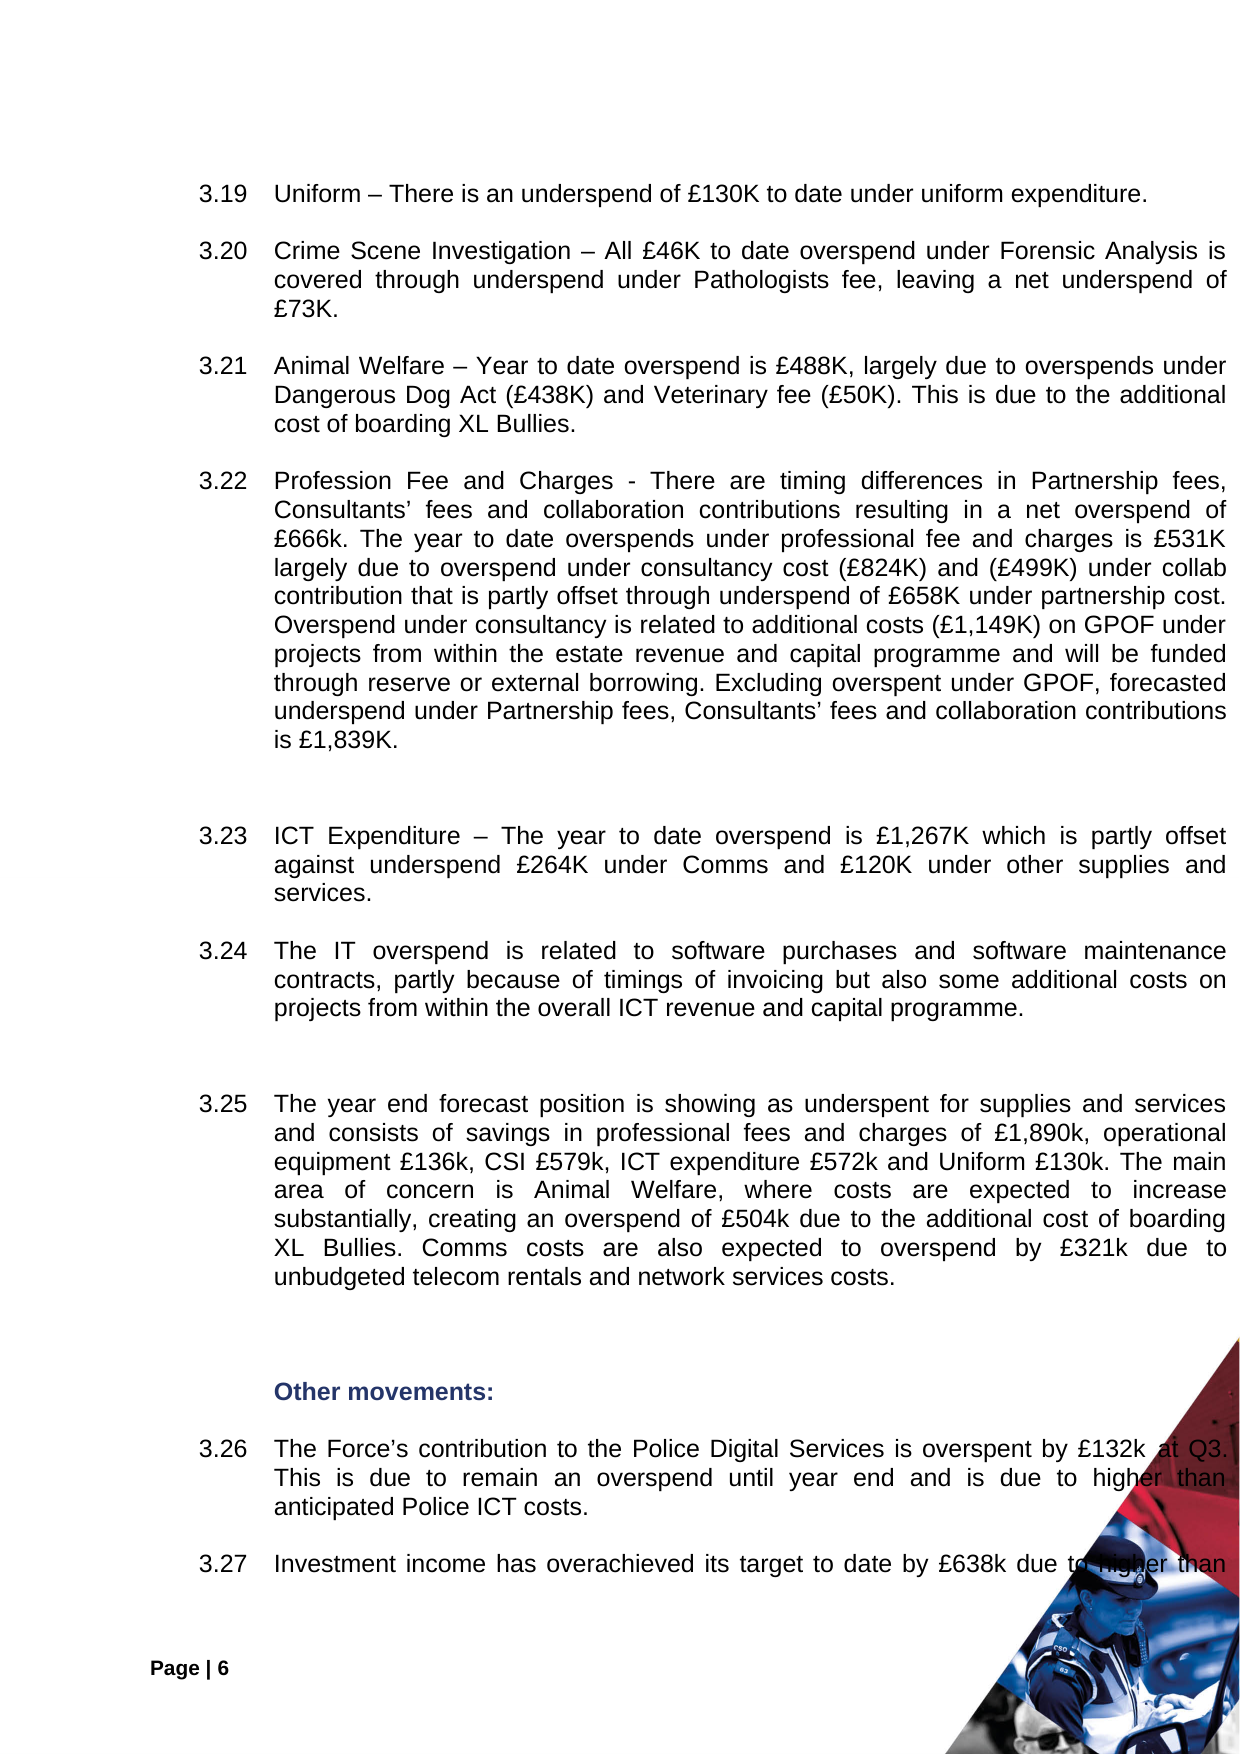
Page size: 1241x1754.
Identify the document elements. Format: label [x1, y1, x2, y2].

table_cell [150, 150, 1239, 1578]
picture [0, 1, 1240, 1754]
